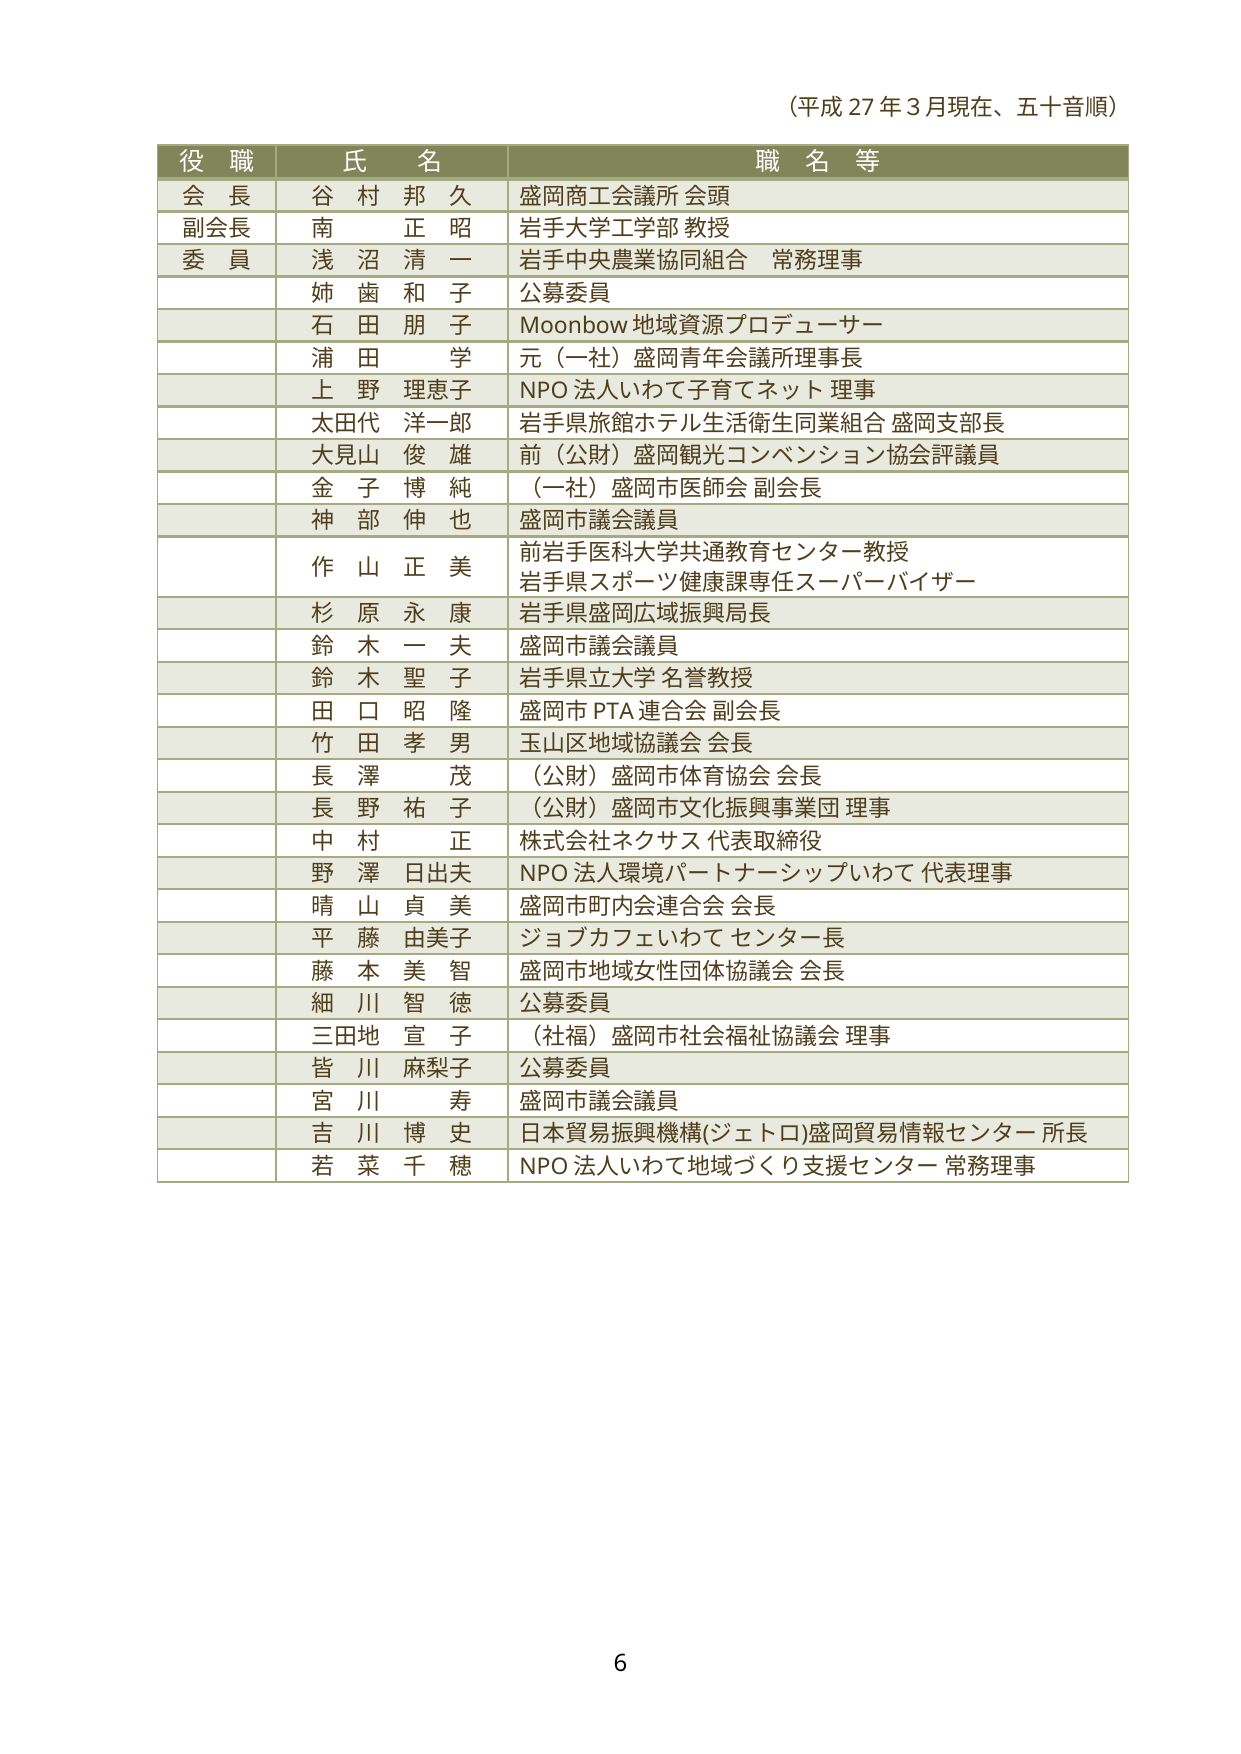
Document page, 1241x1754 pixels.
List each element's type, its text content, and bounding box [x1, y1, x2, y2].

table_cell 若 菜 千 穂 [277, 1150, 507, 1181]
table_cell [158, 440, 275, 470]
table_cell 大見山 俊 雄 [277, 440, 507, 470]
table_cell 公募委員 [509, 278, 1128, 308]
table_cell [158, 1085, 275, 1116]
table_cell 谷 村 邦 久 [277, 181, 507, 210]
table_cell 前岩手医科大学共通教育センター教授 岩手県スポーツ健康課専任スーパーバイザー [509, 538, 1128, 596]
table_cell [158, 890, 275, 921]
table_cell ジョブカフェいわて センター長 [509, 923, 1128, 953]
table_cell 副会長 [158, 213, 275, 243]
table_cell 盛岡市PTA連合会 副会長 [509, 695, 1128, 726]
table_cell 岩手大学工学部 教授 [509, 213, 1128, 243]
table_cell [158, 793, 275, 823]
table_cell 岩手中央農業協同組合 常務理事 [509, 245, 1128, 275]
table_cell [158, 728, 275, 758]
table_cell [158, 630, 275, 661]
table_cell [158, 278, 275, 308]
table_cell 盛岡市議会議員 [509, 630, 1128, 661]
table_cell NPO法人いわて子育てネット 理事 [509, 375, 1128, 405]
table_cell NPO法人環境パートナーシップいわて 代表理事 [509, 858, 1128, 888]
table_cell 平 藤 由美子 [277, 923, 507, 953]
table_cell [158, 923, 275, 953]
table_cell 元（一社）盛岡青年会議所理事長 [509, 343, 1128, 373]
table_cell 晴 山 貞 美 [277, 890, 507, 921]
table_cell 皆 川 麻梨子 [277, 1053, 507, 1083]
table_cell 会 長 [158, 181, 275, 210]
table_cell [158, 408, 275, 438]
table_cell 盛岡市町内会連合会 会長 [509, 890, 1128, 921]
table_cell [158, 598, 275, 628]
table_cell 吉 川 博 史 [277, 1118, 507, 1148]
table_cell 長 野 祐 子 [277, 793, 507, 823]
table_cell 鈴 木 聖 子 [277, 663, 507, 693]
table_cell 細 川 智 徳 [277, 988, 507, 1018]
table_cell 三田地 宣 子 [277, 1020, 507, 1051]
table_cell 上 野 理恵子 [277, 375, 507, 405]
table_cell [158, 375, 275, 405]
table_cell （一社）盛岡市医師会 副会長 [509, 473, 1128, 503]
table_cell （公財）盛岡市体育協会 会長 [509, 760, 1128, 791]
table_cell [158, 473, 275, 503]
text （平成27年３月現在、五十音順） [109, 89, 1131, 122]
table_cell 金 子 博 純 [277, 473, 507, 503]
table_cell 盛岡市議会議員 [509, 1085, 1128, 1116]
table_cell 野 澤 日出夫 [277, 858, 507, 888]
table_cell 中 村 正 [277, 825, 507, 856]
table_cell [158, 1150, 275, 1181]
table_cell 株式会社ネクサス 代表取締役 [509, 825, 1128, 856]
table_cell （公財）盛岡市文化振興事業団 理事 [509, 793, 1128, 823]
table_cell [158, 695, 275, 726]
table_cell Moonbow地域資源プロデューサー [509, 310, 1128, 340]
table_cell 竹 田 孝 男 [277, 728, 507, 758]
table_cell [158, 825, 275, 856]
table_cell [158, 1118, 275, 1148]
table_cell [158, 955, 275, 986]
table_cell 宮 川 寿 [277, 1085, 507, 1116]
table_cell 田 口 昭 隆 [277, 695, 507, 726]
table_cell 石 田 朋 子 [277, 310, 507, 340]
table_cell [158, 343, 275, 373]
table_cell 鈴 木 一 夫 [277, 630, 507, 661]
table_cell [158, 858, 275, 888]
table_header 氏 名 [277, 146, 507, 177]
table_cell （社福）盛岡市社会福祉協議会 理事 [509, 1020, 1128, 1051]
table_header 職 名 等 [509, 146, 1128, 177]
table_cell [158, 310, 275, 340]
table_cell 太田代 洋一郎 [277, 408, 507, 438]
table_cell 浅 沼 清 一 [277, 245, 507, 275]
table_cell 公募委員 [509, 988, 1128, 1018]
table_cell [158, 988, 275, 1018]
table_cell 公募委員 [509, 1053, 1128, 1083]
table_cell 盛岡市議会議員 [509, 505, 1128, 535]
table_cell 姉 歯 和 子 [277, 278, 507, 308]
table_cell 岩手県盛岡広域振興局長 [509, 598, 1128, 628]
table_cell 岩手県旅館ホテル生活衛生同業組合 盛岡支部長 [509, 408, 1128, 438]
table_cell 杉 原 永 康 [277, 598, 507, 628]
table_cell 神 部 伸 也 [277, 505, 507, 535]
table_cell 前（公財）盛岡観光コンベンション協会評議員 [509, 440, 1128, 470]
table_cell NPO法人いわて地域づくり支援センター 常務理事 [509, 1150, 1128, 1181]
table_cell [158, 1020, 275, 1051]
table_cell 日本貿易振興機構(ジェトロ)盛岡貿易情報センター 所長 [509, 1118, 1128, 1148]
table_cell 作 山 正 美 [277, 538, 507, 596]
table_cell 南 正 昭 [277, 213, 507, 243]
table_cell 長 澤 茂 [277, 760, 507, 791]
table_cell 玉山区地域協議会 会長 [509, 728, 1128, 758]
table_cell [158, 760, 275, 791]
table_cell 委 員 [158, 245, 275, 275]
table_cell 盛岡市地域女性団体協議会 会長 [509, 955, 1128, 986]
table_cell 盛岡商工会議所 会頭 [509, 181, 1128, 210]
table_header 役 職 [158, 146, 275, 177]
table_cell 岩手県立大学 名誉教授 [509, 663, 1128, 693]
table_cell 藤 本 美 智 [277, 955, 507, 986]
table_cell [158, 1053, 275, 1083]
table_cell [158, 538, 275, 596]
table_cell 浦 田 学 [277, 343, 507, 373]
table_cell [158, 505, 275, 535]
table_cell [158, 663, 275, 693]
